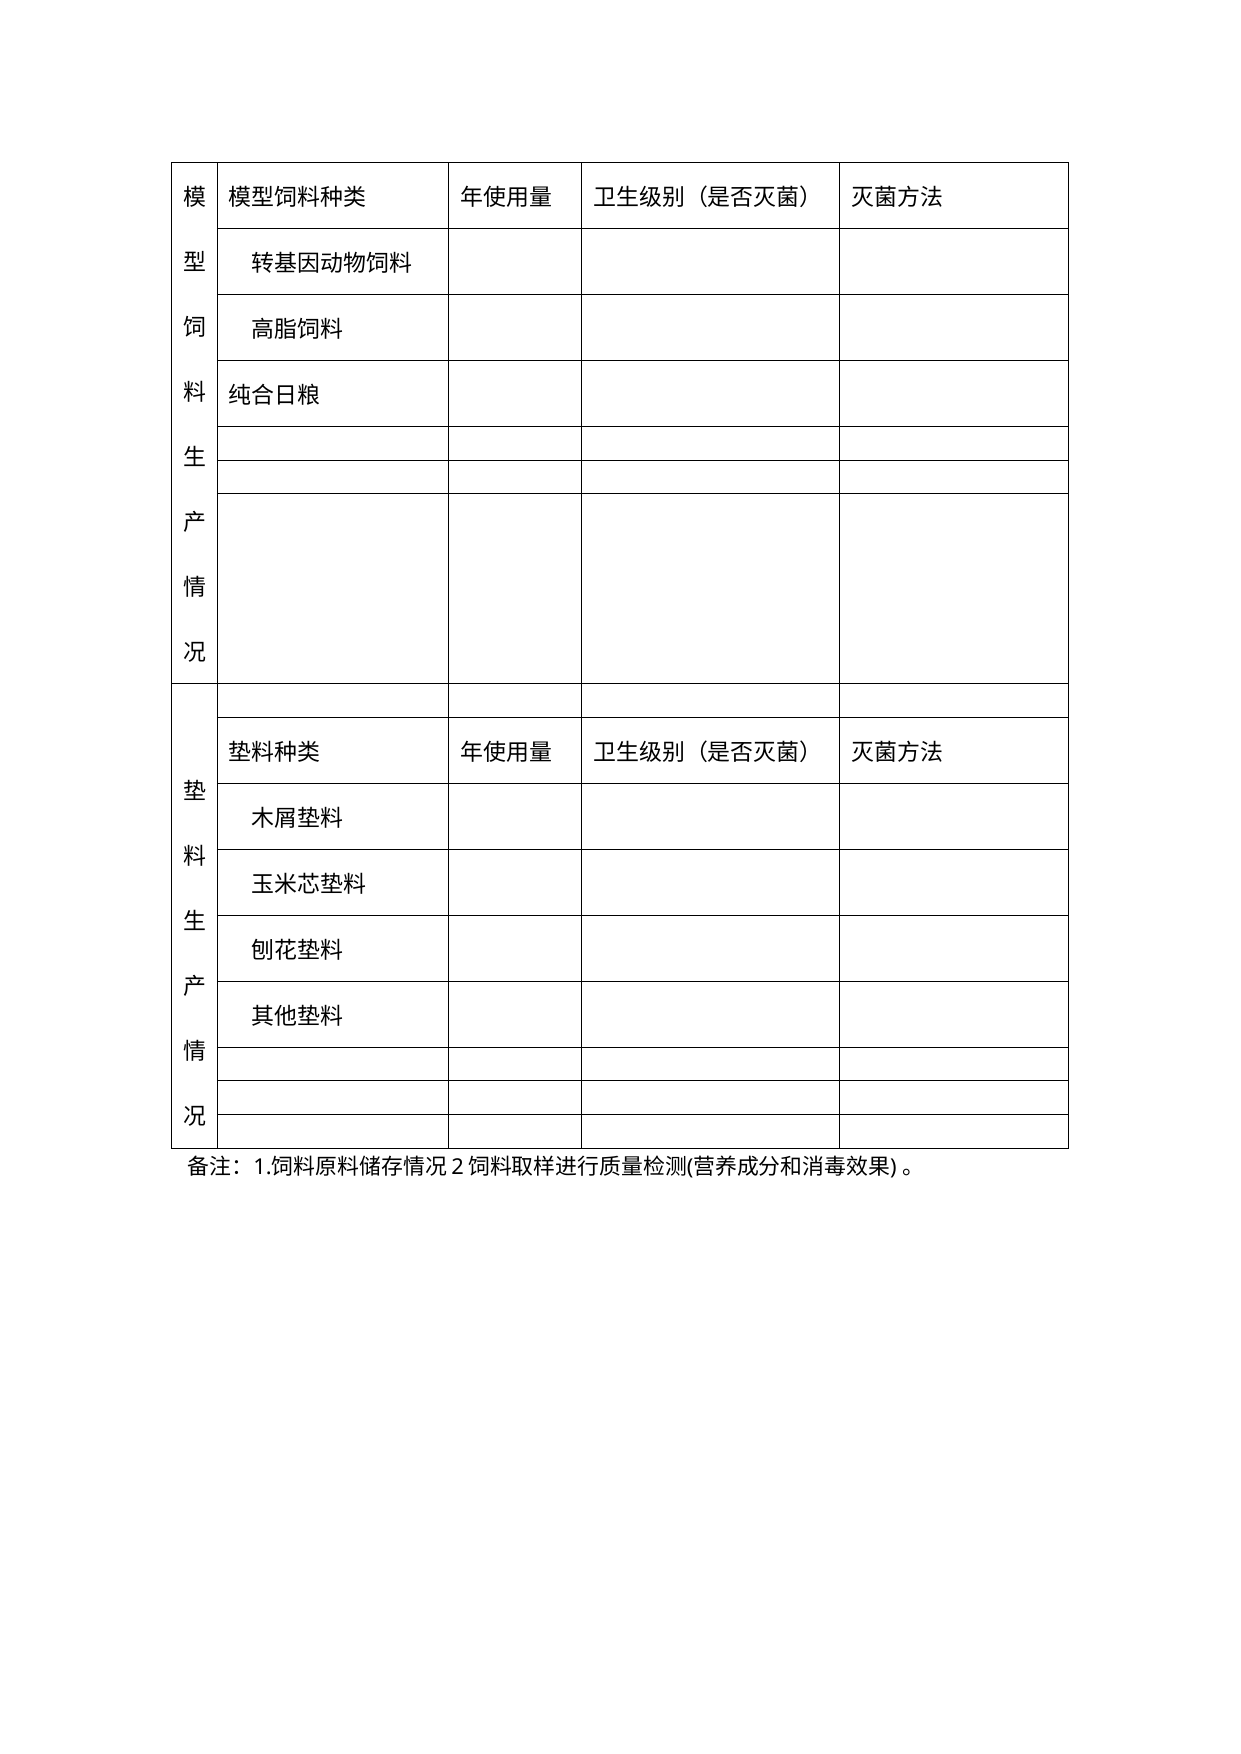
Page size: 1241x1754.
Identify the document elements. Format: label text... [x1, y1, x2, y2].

table_cell [582, 916, 839, 981]
text 备注：1.饲料原料储存情况2饲料取样进行质量检测(营养成分和消毒效果) 。 [187, 1149, 1053, 1181]
table_cell [449, 784, 581, 849]
table_cell [840, 361, 1068, 426]
table_cell [840, 295, 1068, 360]
table_cell 转基因动物饲料 [218, 229, 448, 294]
table_cell [840, 1048, 1068, 1080]
table_cell [840, 684, 1068, 717]
table_cell [582, 1048, 839, 1080]
table_cell [449, 916, 581, 981]
table_cell [582, 494, 839, 683]
table_cell [218, 1048, 448, 1080]
table_cell [582, 684, 839, 717]
table_cell [840, 427, 1068, 460]
table_cell [582, 982, 839, 1047]
table_cell [582, 784, 839, 849]
table_cell [840, 916, 1068, 981]
table_cell [449, 850, 581, 915]
table_cell [840, 494, 1068, 683]
table_cell 灭菌方法 [840, 163, 1068, 228]
table_cell [218, 684, 448, 717]
table_cell 垫料种类 [218, 718, 448, 783]
table_cell [449, 684, 581, 717]
table_cell [840, 850, 1068, 915]
table_cell [840, 1081, 1068, 1114]
table_cell [449, 982, 581, 1047]
table_cell 灭菌方法 [840, 718, 1068, 783]
table_cell 年使用量 [449, 163, 581, 228]
table_cell [840, 229, 1068, 294]
table_cell [449, 1048, 581, 1080]
table_cell [582, 1115, 839, 1147]
table_cell [840, 461, 1068, 493]
table_cell [218, 461, 448, 493]
table_cell [218, 494, 448, 683]
table_cell 卫生级别（是否灭菌） [582, 163, 839, 228]
table_cell 纯合日粮 [218, 361, 448, 426]
table_cell 高脂饲料 [218, 295, 448, 360]
table_cell 其他垫料 [218, 982, 448, 1047]
table_cell [840, 1115, 1068, 1147]
table_cell [449, 1115, 581, 1147]
table_cell [582, 427, 839, 460]
table_cell 玉米芯垫料 [218, 850, 448, 915]
table_cell [449, 229, 581, 294]
table_cell 年使用量 [449, 718, 581, 783]
table_cell [449, 494, 581, 683]
table_cell [218, 1081, 448, 1114]
table_cell 卫生级别（是否灭菌） [582, 718, 839, 783]
table_cell 模型饲料生产情况 [172, 163, 217, 683]
table_cell 刨花垫料 [218, 916, 448, 981]
table_cell [582, 361, 839, 426]
table_cell [449, 427, 581, 460]
table_cell [582, 850, 839, 915]
table_cell [218, 1115, 448, 1147]
table_cell 木屑垫料 [218, 784, 448, 849]
table_cell [449, 361, 581, 426]
table_cell [449, 461, 581, 493]
table_cell [840, 982, 1068, 1047]
table_cell [218, 427, 448, 460]
table_cell [449, 1081, 581, 1114]
table_cell [582, 1081, 839, 1114]
table_cell 模型饲料种类 [218, 163, 448, 228]
table_cell [582, 461, 839, 493]
table_cell 垫料生产情况 [172, 684, 217, 1147]
table_cell [449, 295, 581, 360]
table_cell [582, 295, 839, 360]
table_cell [840, 784, 1068, 849]
table_cell [582, 229, 839, 294]
